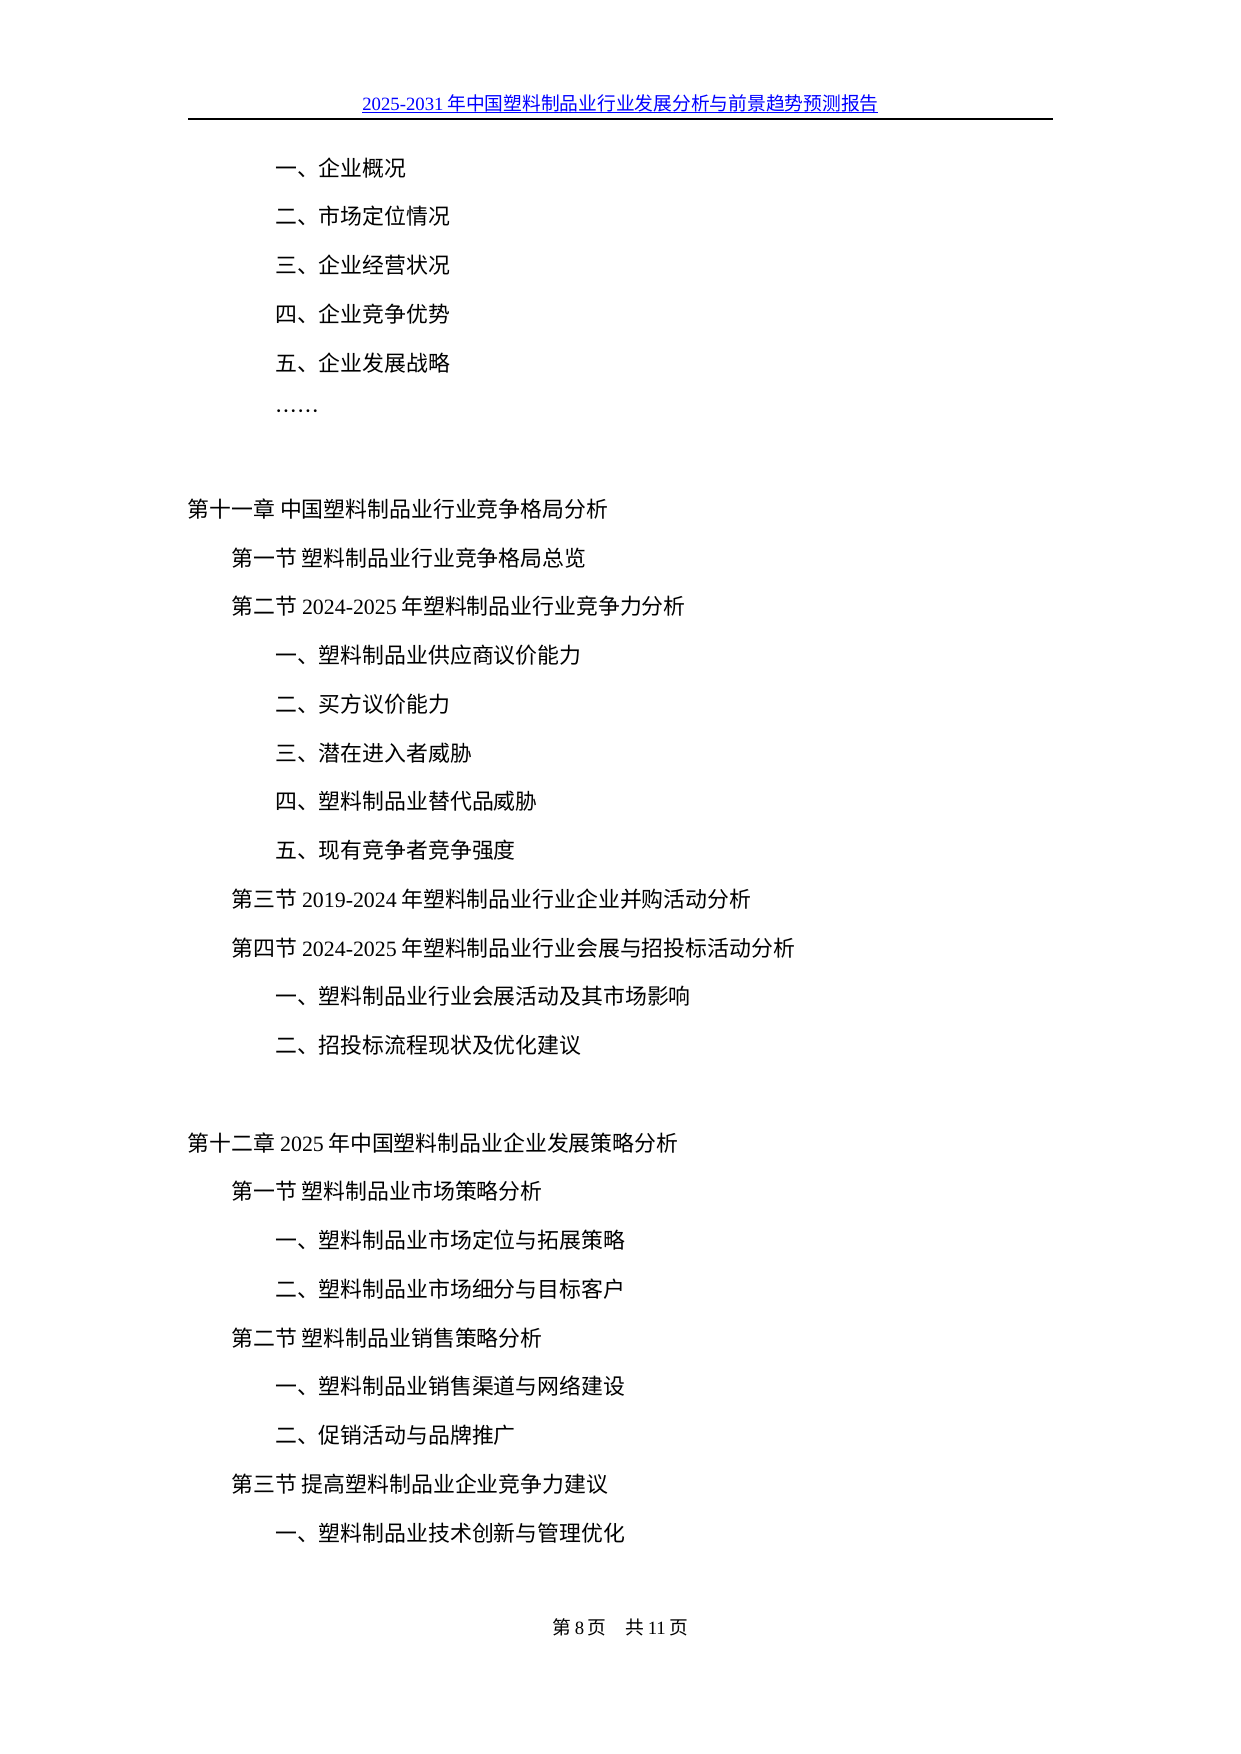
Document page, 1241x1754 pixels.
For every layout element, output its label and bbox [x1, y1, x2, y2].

text [187, 150, 1053, 1548]
